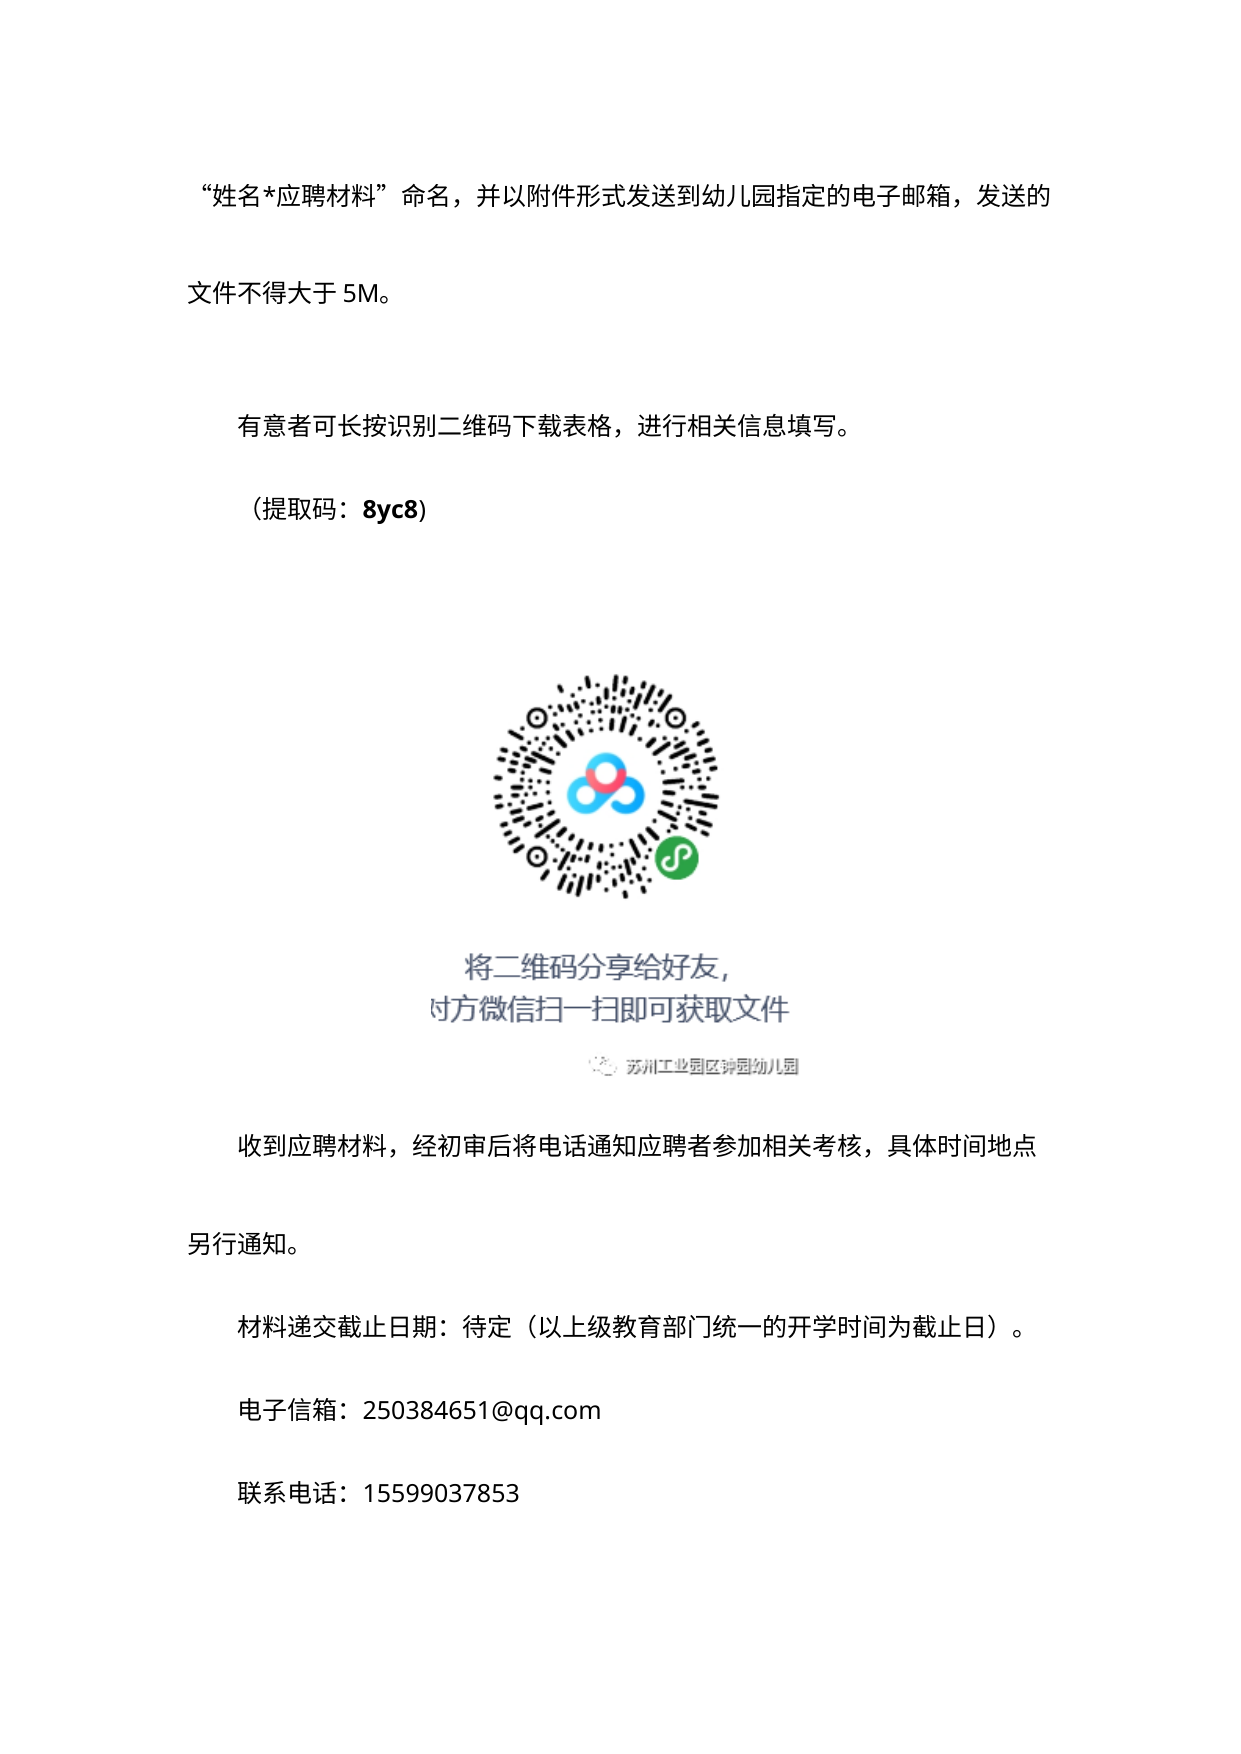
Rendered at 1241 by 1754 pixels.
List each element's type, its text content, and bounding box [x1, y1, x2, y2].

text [187, 162, 1053, 324]
text 有意者可长按识别二维码下载表格，进行相关信息填写。 [187, 392, 1053, 457]
text 电子信箱：250384651@qq.com [187, 1376, 1053, 1441]
text 收到应聘材料，经初审后将电话通知应聘者参加相关考核，具体时间地点另行通知。 [187, 1112, 1053, 1275]
text 联系电话：15599037853 [187, 1459, 1053, 1524]
text （提取码：8yc8) [187, 475, 1053, 540]
picture [431, 640, 810, 1087]
text 材料递交截止日期：待定（以上级教育部门统一的开学时间为截止日）。 [187, 1293, 1053, 1358]
